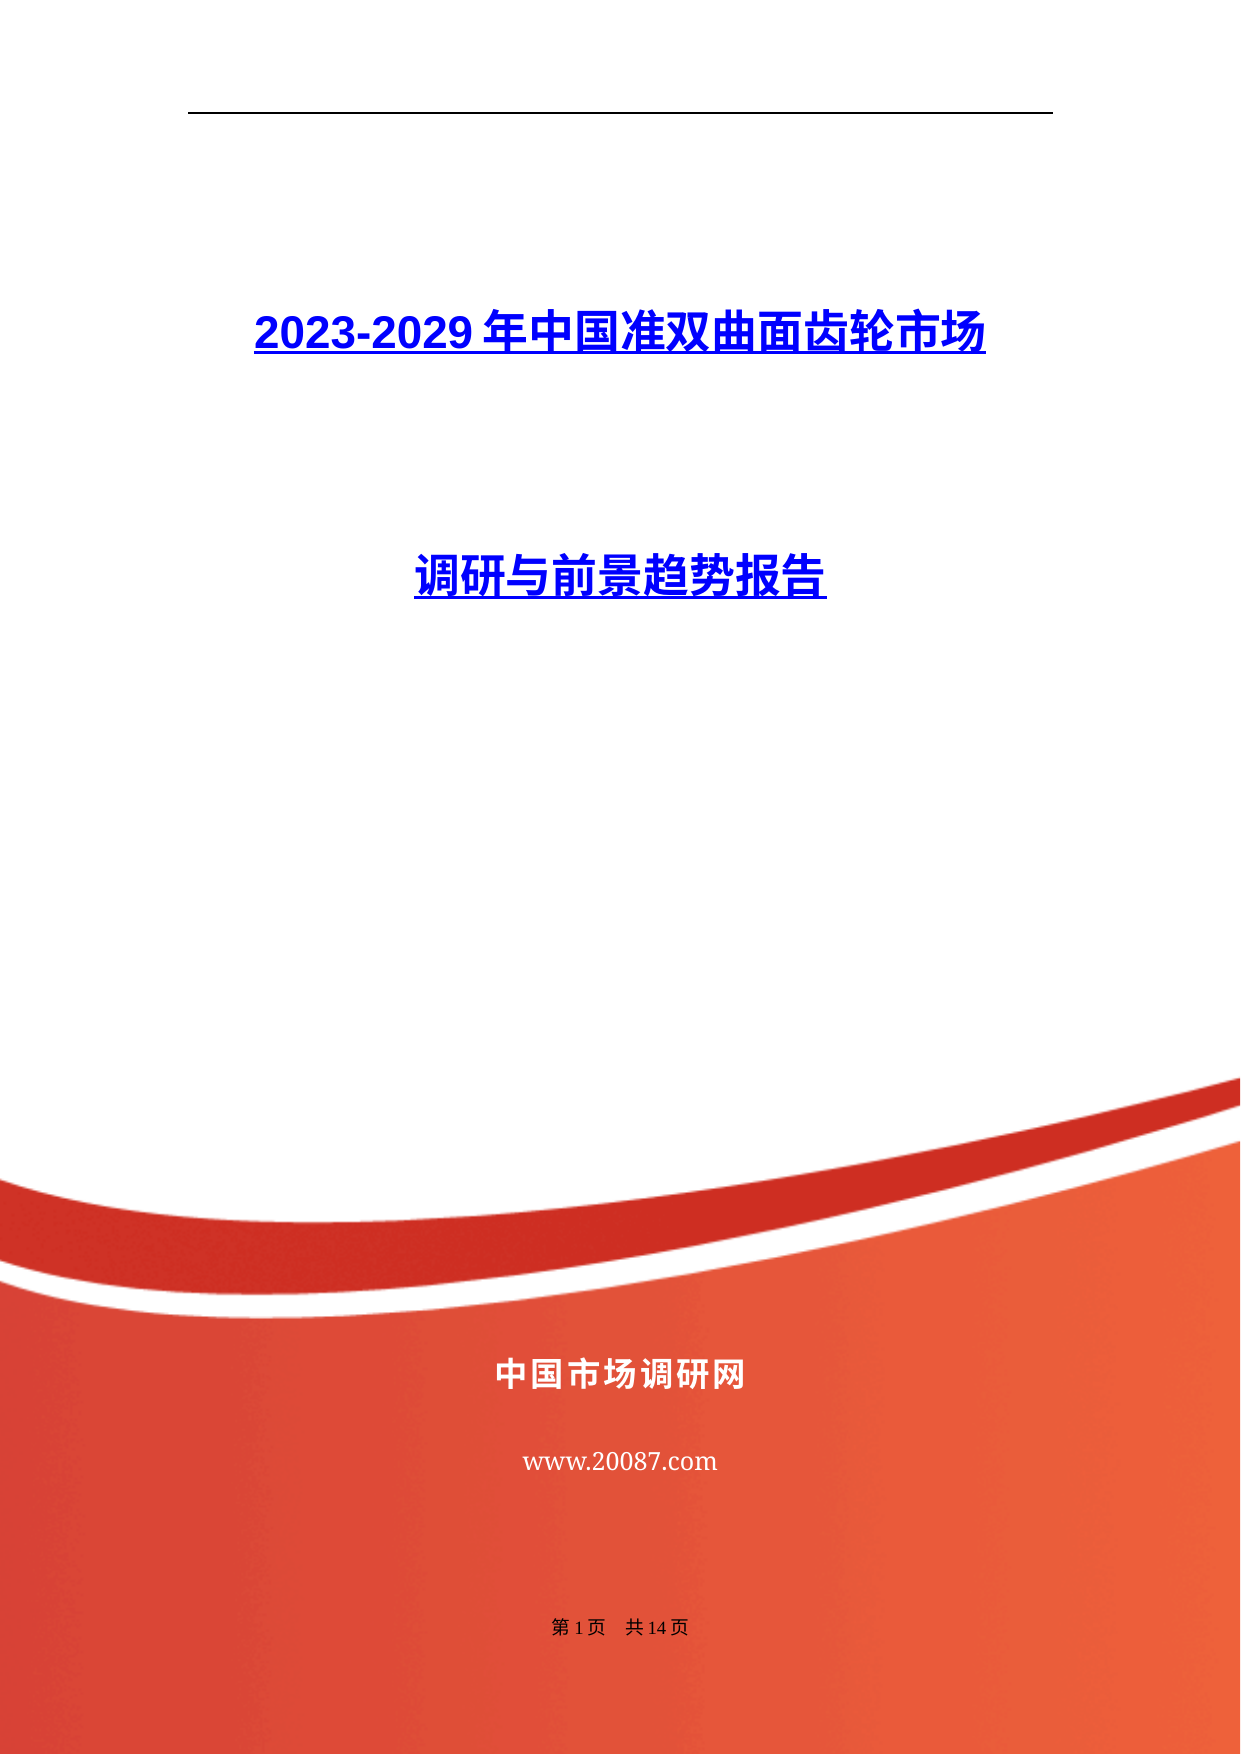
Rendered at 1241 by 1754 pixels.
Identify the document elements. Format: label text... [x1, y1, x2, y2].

table_header 2023-2029年中国准双曲面齿轮市场调研与前景趋势报告 [188, 207, 1053, 773]
picture [0, 1006, 1241, 1754]
text www.20087.com [187, 1428, 1053, 1493]
subtitle 中国市场调研网 [187, 1339, 1053, 1404]
